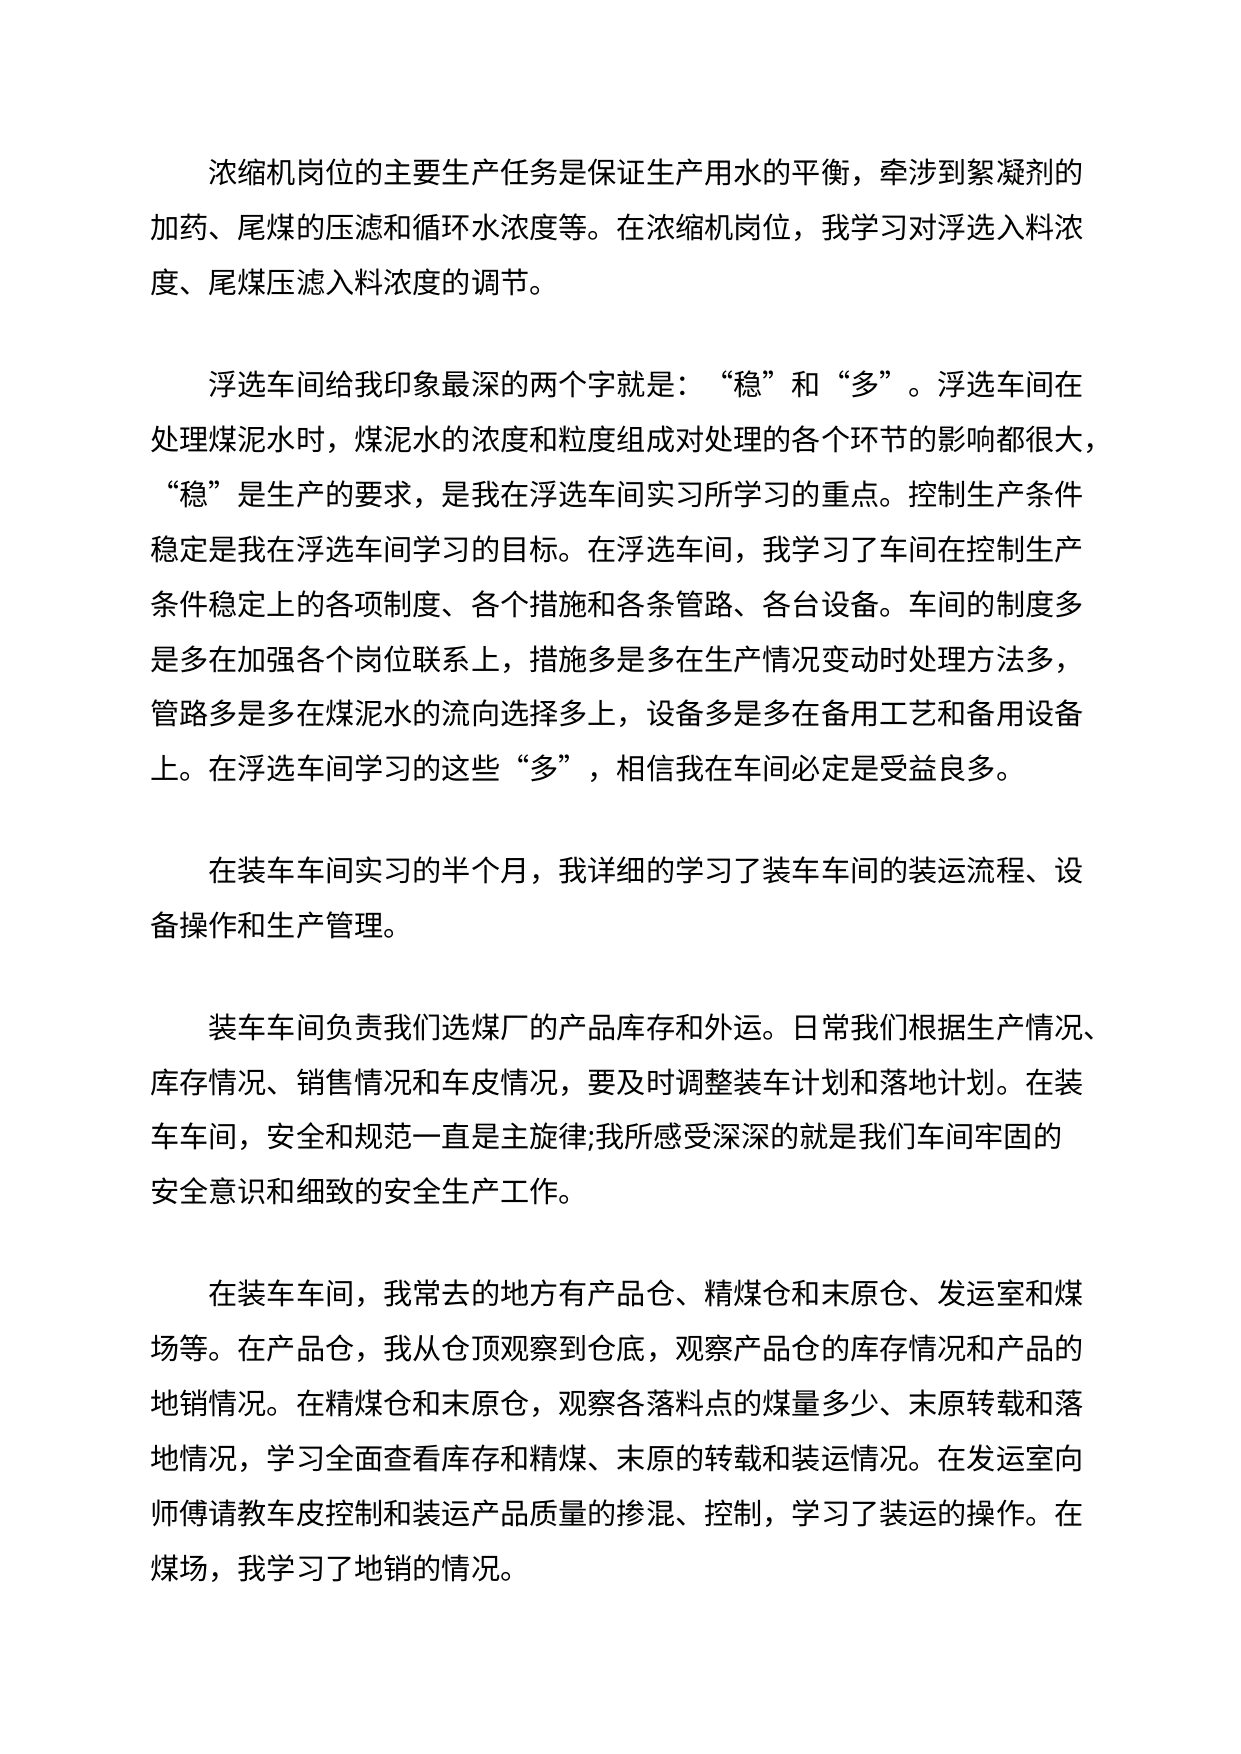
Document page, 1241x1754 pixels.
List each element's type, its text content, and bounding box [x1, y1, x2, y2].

text 在装车车间，我常去的地方有产品仓、精煤仓和末原仓、发运室和煤场等。在产品仓，我从仓顶观察到仓底，观察产品仓的库存情况和产品的地销情况。在精煤仓和末原仓，观察各落料点的煤量多少、末原转载和落地情况，学习全面查看库存和精煤、末原的转载和装运情况。在发运室向师傅请教车皮控制和装运产品质量的掺混、控制，学习了装运的操作。在煤场，我学习了地销的情况。 [150, 1271, 1090, 1588]
text 浓缩机岗位的主要生产任务是保证生产用水的平衡，牵涉到絮凝剂的加药、尾煤的压滤和循环水浓度等。在浓缩机岗位，我学习对浮选入料浓度、尾煤压滤入料浓度的调节。 [150, 150, 1090, 302]
text 装车车间负责我们选煤厂的产品库存和外运。日常我们根据生产情况、库存情况、销售情况和车皮情况，要及时调整装车计划和落地计划。在装车车间，安全和规范一直是主旋律;我所感受深深的就是我们车间牢固的安全意识和细致的安全生产工作。 [150, 1004, 1090, 1211]
text 在装车车间实习的半个月，我详细的学习了装车车间的装运流程、设备操作和生产管理。 [150, 848, 1090, 945]
text 浮选车间给我印象最深的两个字就是：“稳”和“多”。浮选车间在处理煤泥水时，煤泥水的浓度和粒度组成对处理的各个环节的影响都很大，“稳”是生产的要求，是我在浮选车间实习所学习的重点。控制生产条件稳定是我在浮选车间学习的目标。在浮选车间，我学习了车间在控制生产条件稳定上的各项制度、各个措施和各条管路、各台设备。车间的制度多是多在加强各个岗位联系上，措施多是多在生产情况变动时处理方法多，管路多是多在煤泥水的流向选择多上，设备多是多在备用工艺和备用设备上。在浮选车间学习的这些“多”，相信我在车间必定是受益良多。 [150, 362, 1090, 788]
